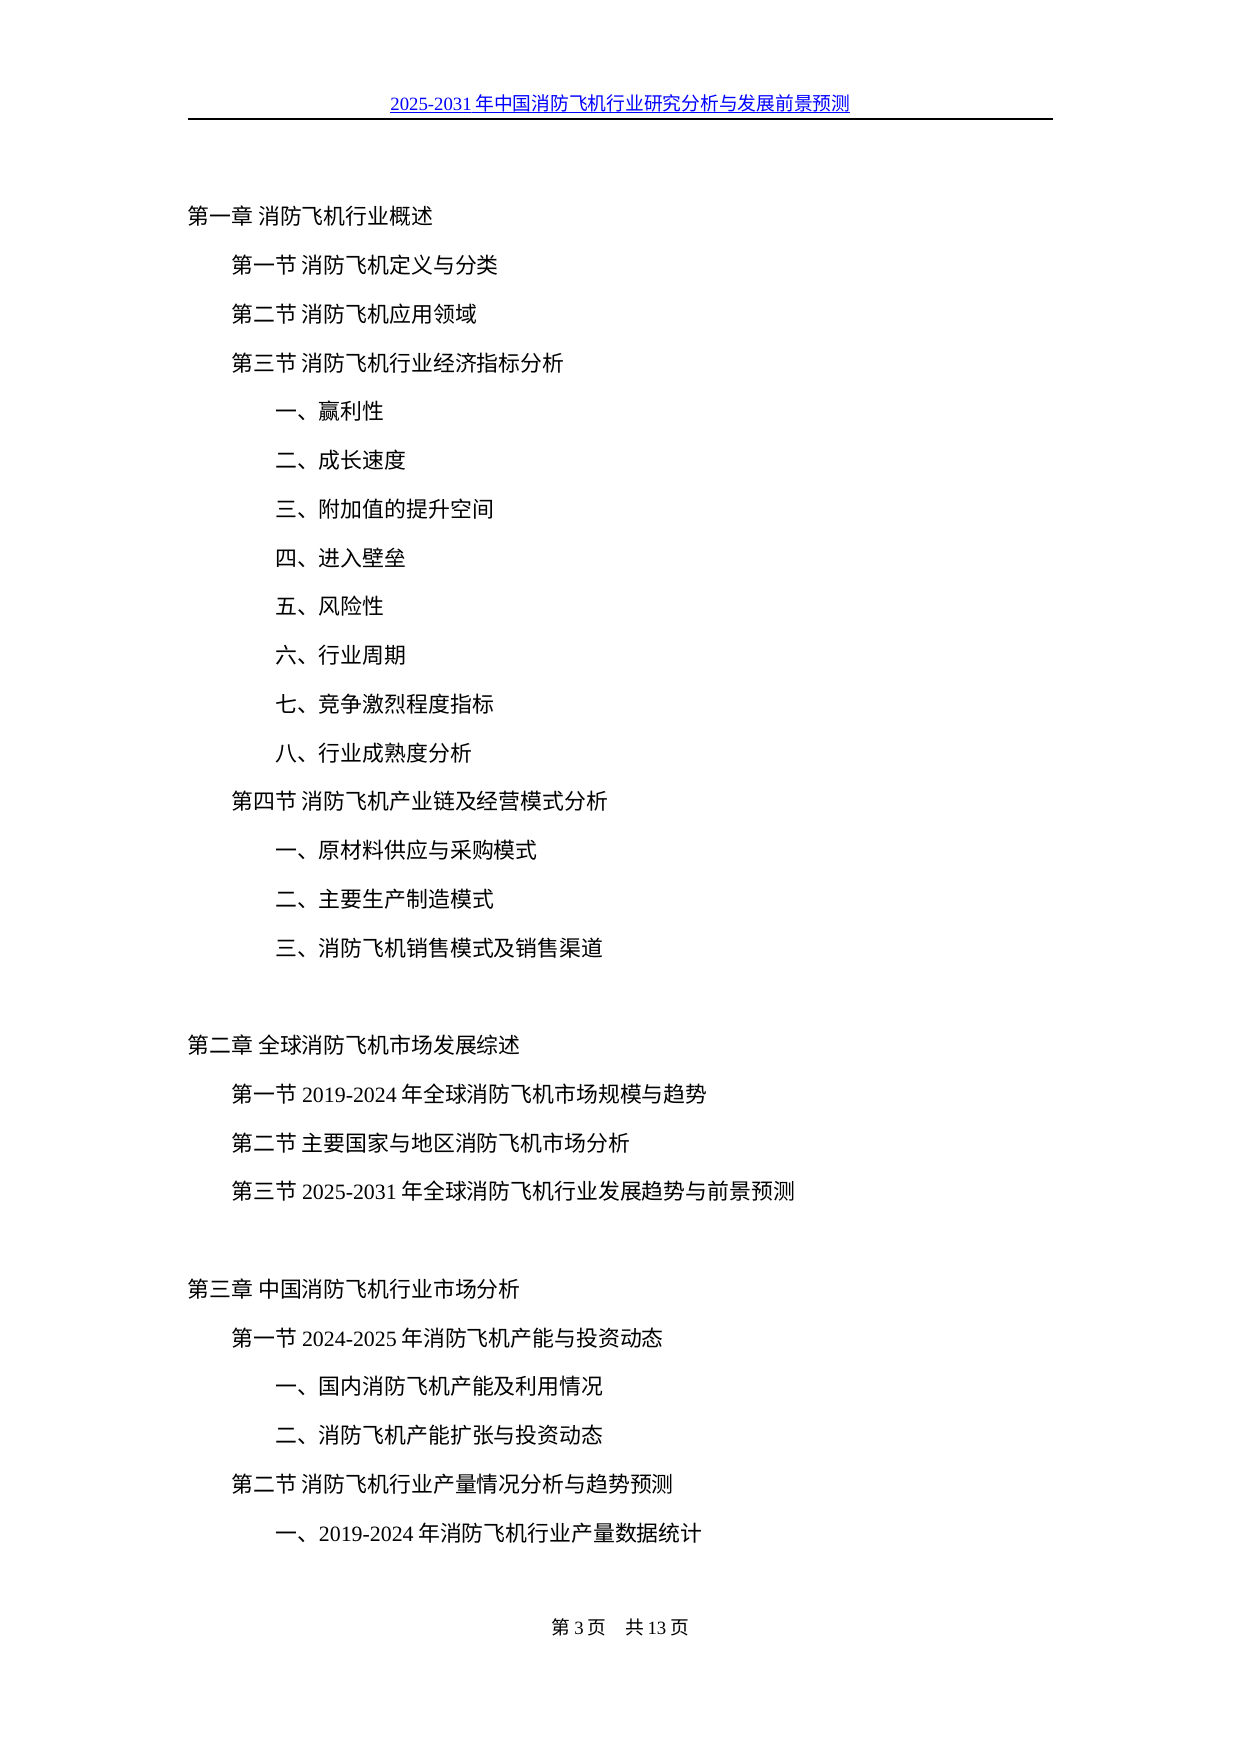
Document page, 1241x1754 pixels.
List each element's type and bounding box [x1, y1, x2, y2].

text [187, 150, 1053, 1548]
